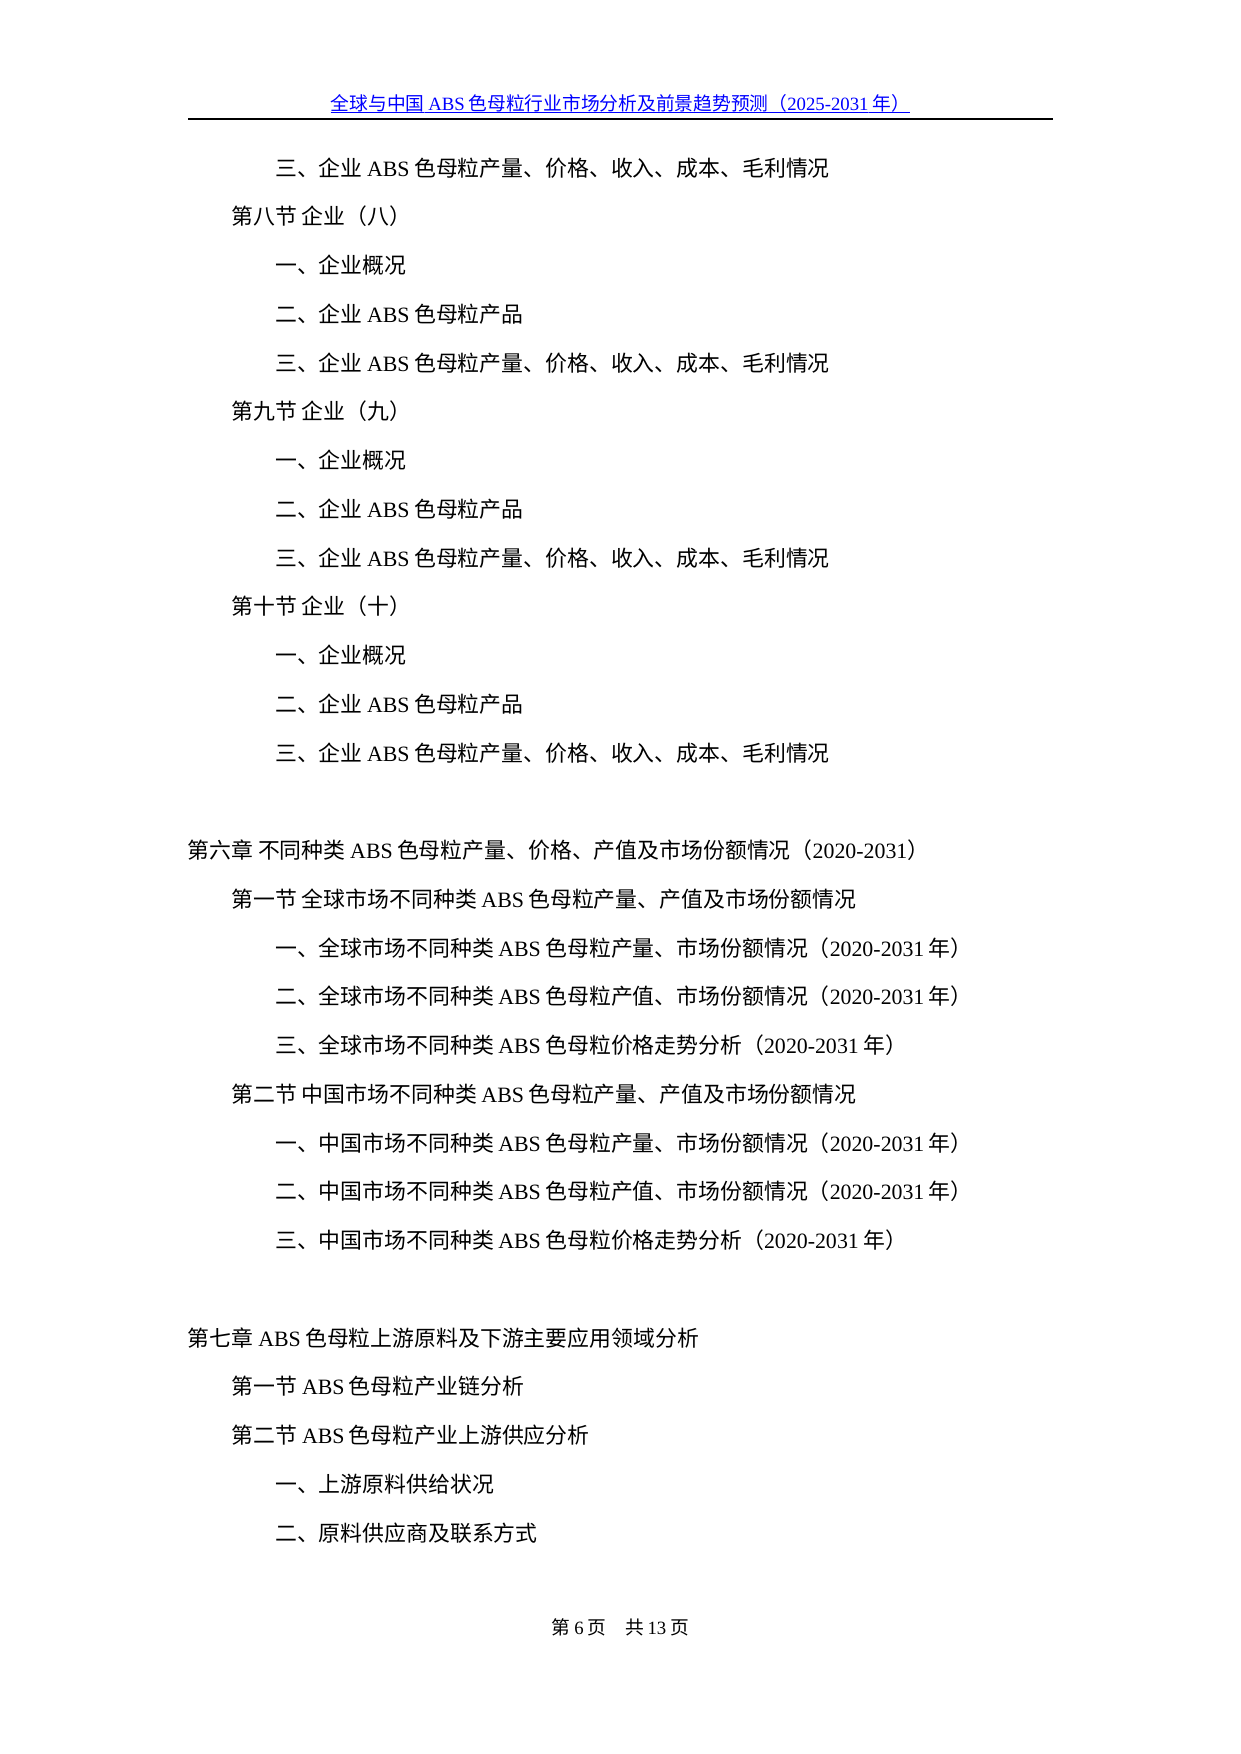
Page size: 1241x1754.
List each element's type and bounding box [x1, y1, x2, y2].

text [187, 150, 1053, 1548]
